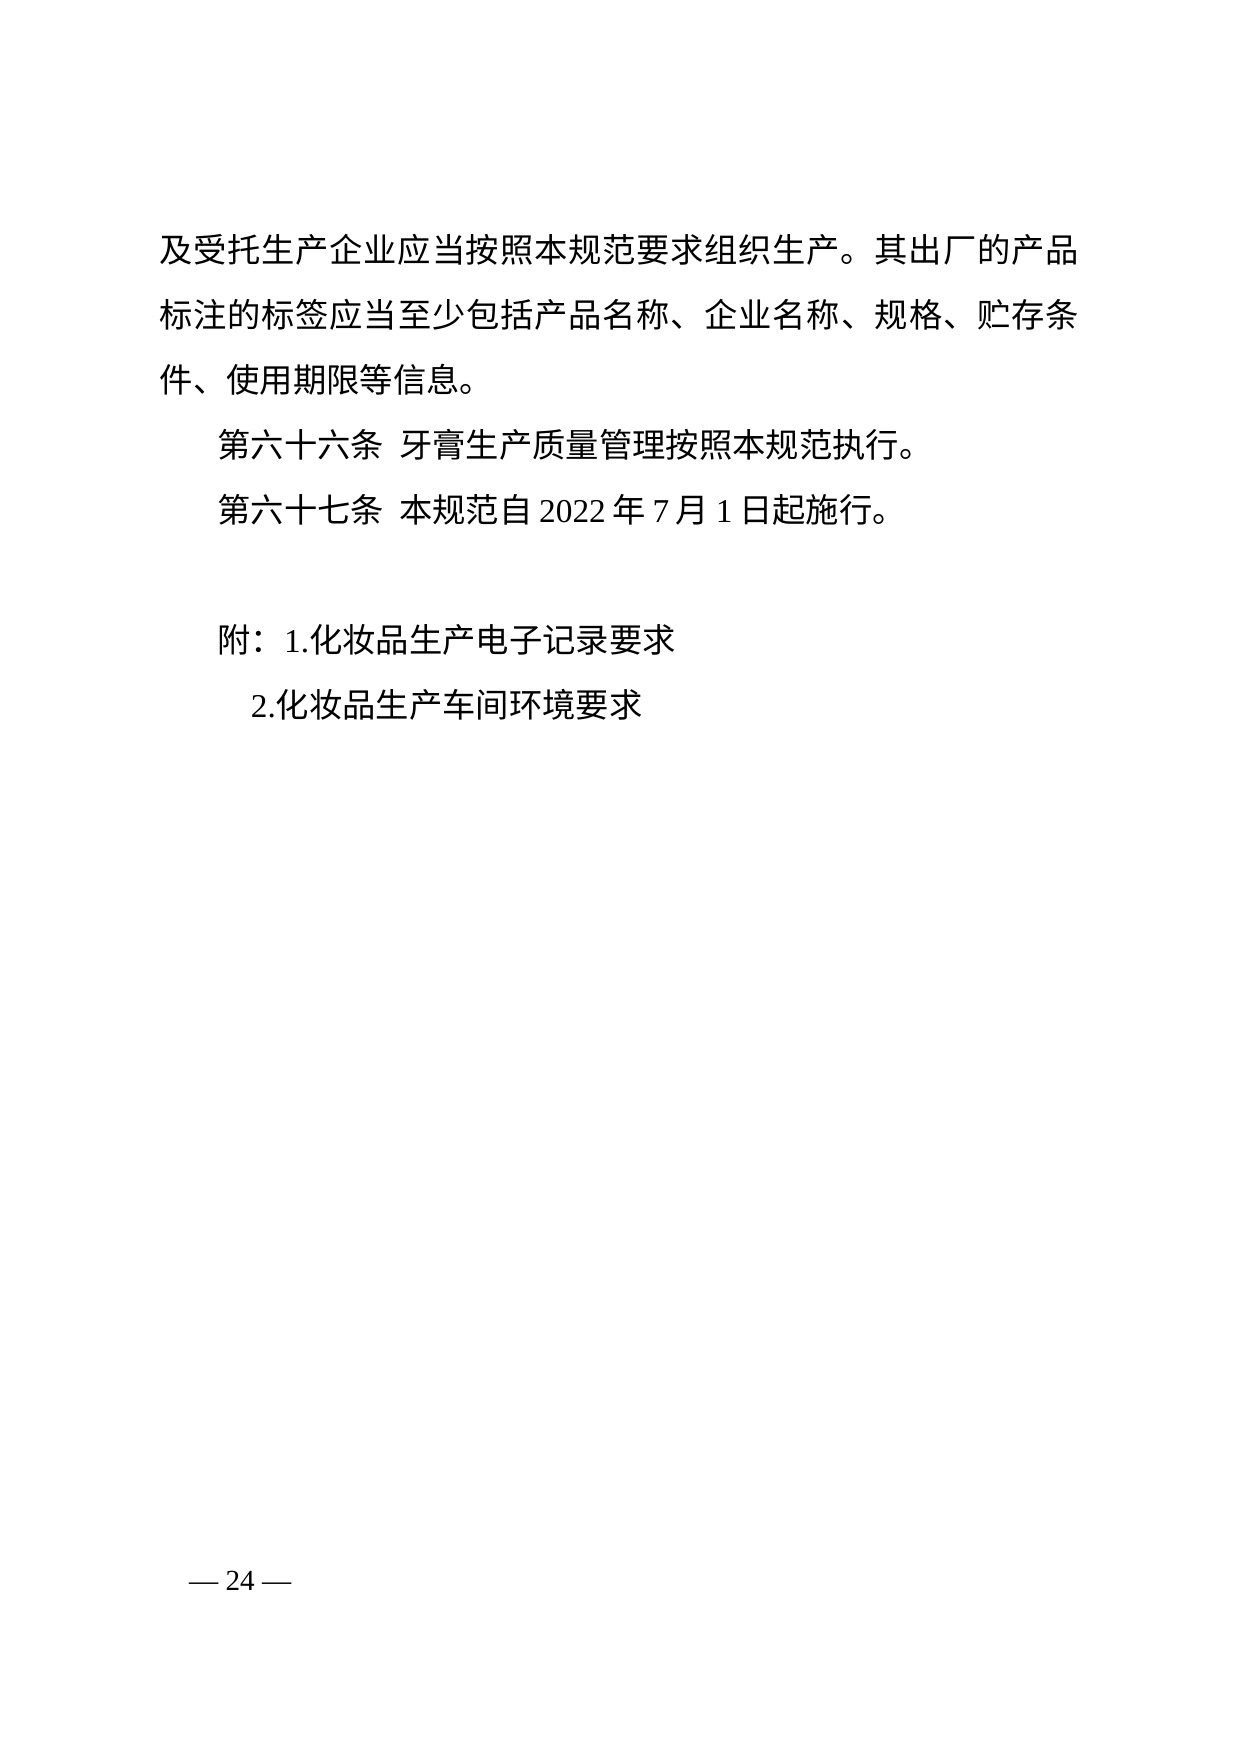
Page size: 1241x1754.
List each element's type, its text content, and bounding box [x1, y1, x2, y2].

text 附：1.化妆品生产电子记录要求 [159, 606, 1081, 671]
text 第六十六条 牙膏生产质量管理按照本规范执行。 [159, 411, 1081, 476]
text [159, 216, 1081, 411]
text 2.化妆品生产车间环境要求 [159, 671, 1081, 736]
text 第六十七条 本规范自2022年7月1日起施行。 [159, 476, 1081, 541]
